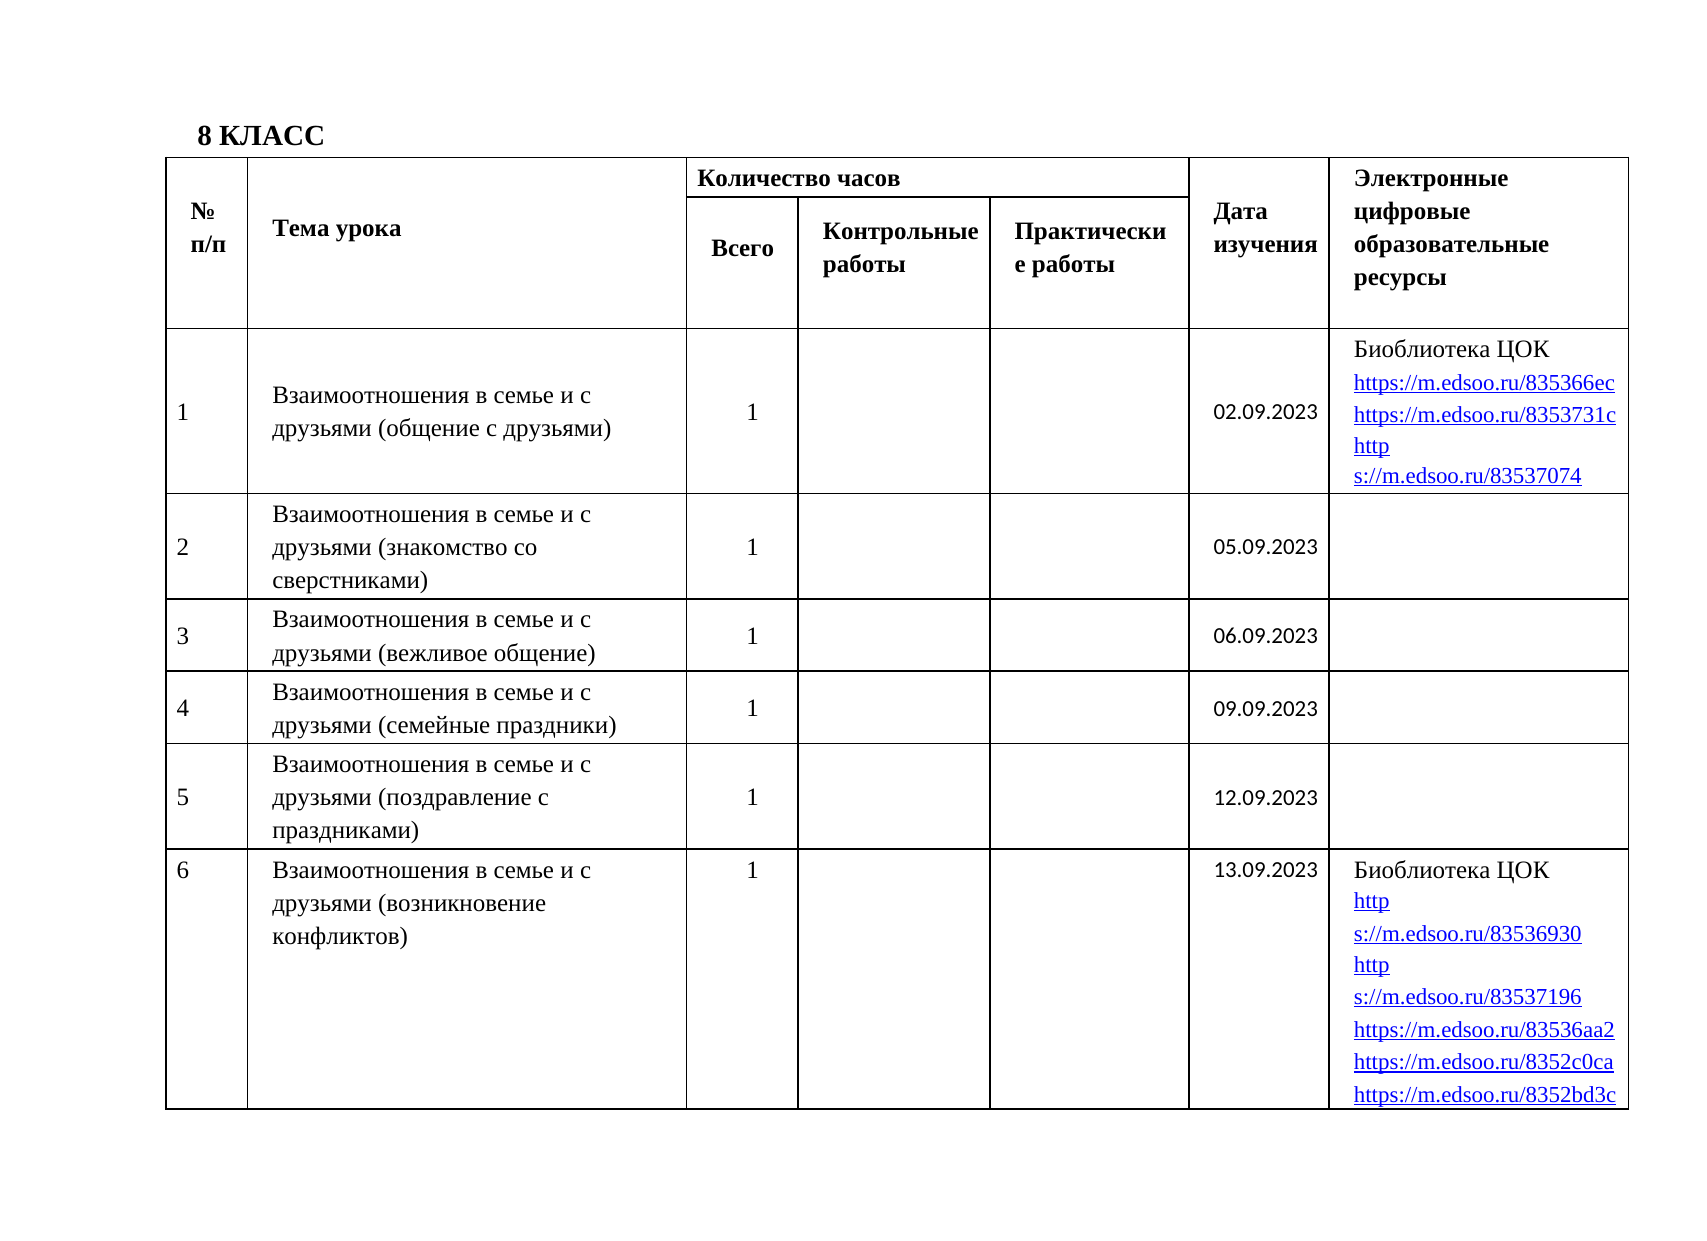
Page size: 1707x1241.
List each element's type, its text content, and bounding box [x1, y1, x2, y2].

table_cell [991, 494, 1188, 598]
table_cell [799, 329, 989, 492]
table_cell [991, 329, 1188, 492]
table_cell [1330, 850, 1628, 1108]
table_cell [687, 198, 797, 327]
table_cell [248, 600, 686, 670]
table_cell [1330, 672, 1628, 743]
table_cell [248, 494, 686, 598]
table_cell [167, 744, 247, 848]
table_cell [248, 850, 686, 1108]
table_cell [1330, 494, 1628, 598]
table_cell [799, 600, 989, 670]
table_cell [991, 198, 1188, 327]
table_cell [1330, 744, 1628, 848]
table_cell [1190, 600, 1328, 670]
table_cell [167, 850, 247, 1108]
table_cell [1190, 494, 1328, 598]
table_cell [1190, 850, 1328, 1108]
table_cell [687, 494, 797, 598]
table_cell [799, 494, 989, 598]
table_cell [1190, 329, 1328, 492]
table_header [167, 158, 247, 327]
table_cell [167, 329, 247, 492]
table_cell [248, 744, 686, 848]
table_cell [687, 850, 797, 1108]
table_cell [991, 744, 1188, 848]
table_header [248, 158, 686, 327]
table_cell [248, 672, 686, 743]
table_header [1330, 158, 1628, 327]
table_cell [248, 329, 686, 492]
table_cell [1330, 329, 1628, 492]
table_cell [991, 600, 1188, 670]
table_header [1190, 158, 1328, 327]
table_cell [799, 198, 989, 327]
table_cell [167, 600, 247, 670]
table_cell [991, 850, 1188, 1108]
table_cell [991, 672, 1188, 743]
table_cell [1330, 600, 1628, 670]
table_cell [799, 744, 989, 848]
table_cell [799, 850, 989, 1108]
text 8 КЛАСС [190, 118, 1618, 152]
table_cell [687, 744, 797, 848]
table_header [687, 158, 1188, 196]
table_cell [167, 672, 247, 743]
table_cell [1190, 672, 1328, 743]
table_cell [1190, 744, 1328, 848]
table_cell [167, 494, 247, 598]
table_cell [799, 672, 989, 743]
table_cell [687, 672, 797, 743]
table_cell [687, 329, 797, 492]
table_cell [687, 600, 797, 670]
